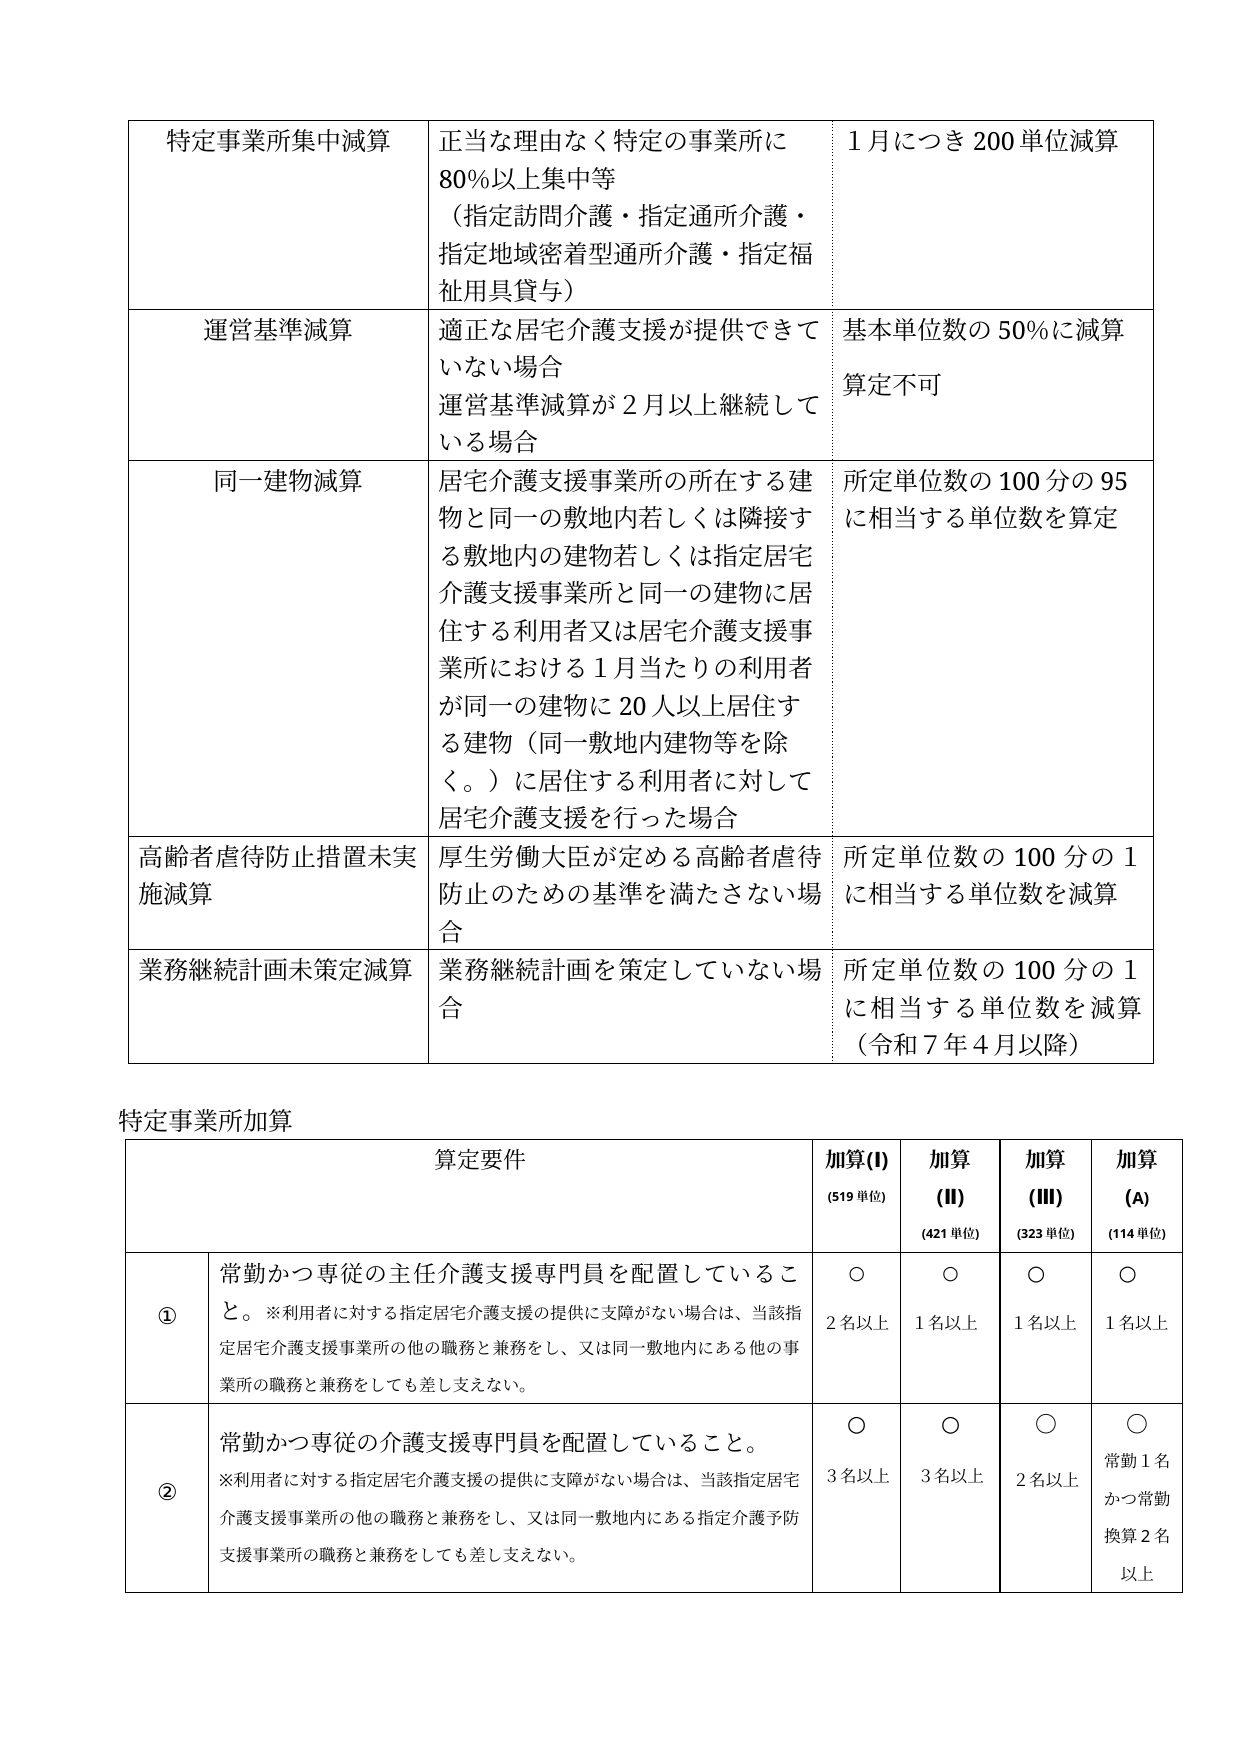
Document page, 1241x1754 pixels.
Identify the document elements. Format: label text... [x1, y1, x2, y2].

table_cell ○ ２名以上 [813, 1253, 900, 1403]
text 特定事業所加算 [118, 1101, 1163, 1139]
table_cell ② [126, 1404, 208, 1592]
table_cell 常勤かつ専従の主任介護支援専門員を配置していること。※利用者に対する指定居宅介護支援の提供に支障がない場合は、当該指定居宅介護支援事業所の他の職務と兼務をし、又は同一敷地内にある他の事業所の職務と兼務をしても差し支えない。 [209, 1253, 812, 1403]
table_cell 〇 常勤１名かつ常勤換算2名以上 [1092, 1404, 1182, 1592]
table_cell 常勤かつ専従の介護支援専門員を配置していること。 ※利用者に対する指定居宅介護支援の提供に支障がない場合は、当該指定居宅介護支援事業所の他の職務と兼務をし、又は同一敷地内にある指定介護予防支援事業所の職務と兼務をしても差し支えない。 [209, 1404, 812, 1592]
table_cell 所定単位数の100分の１に相当する単位数を減算 [833, 837, 1153, 949]
table_cell 居宅介護支援事業所の所在する建物と同一の敷地内若しくは隣接する敷地内の建物若しくは指定居宅介護支援事業所と同一の建物に居住する利用者又は居宅介護支援事業所における１月当たりの利用者が同一の建物に20人以上居住する建物（同一敷地内建物等を除く。）に居住する利用者に対して居宅介護支援を行った場合 [429, 461, 833, 836]
table_cell ○ ３名以上 [813, 1404, 900, 1592]
table_cell １名以上 [1092, 1253, 1182, 1403]
table_header 加算 (Ⅲ) (323単位) [1001, 1140, 1091, 1252]
table_cell 運営基準減算 [129, 310, 428, 459]
table_header 加算 (Ⅱ) (421単位) [901, 1140, 999, 1252]
table_cell 所定単位数の100分の１に相当する単位数を減算 （令和７年４月以降） [833, 950, 1153, 1063]
table_header 特定事業所集中減算 [129, 121, 428, 308]
table_cell ① [126, 1253, 208, 1403]
table_header 算定要件 [126, 1140, 812, 1252]
table_cell 同一建物減算 [129, 461, 428, 836]
table_cell 業務継続計画を策定していない場合 [429, 950, 833, 1063]
table_cell ○ ３名以上 [901, 1404, 999, 1592]
table_cell ○ １名以上 [901, 1253, 999, 1403]
table_header 加算(Ⅰ) (519単位) [813, 1140, 900, 1252]
table_cell 〇 ２名以上 [1001, 1404, 1091, 1592]
table_header １月につき200単位減算 [832, 121, 1153, 308]
table_header 正当な理由なく特定の事業所に80％以上集中等 （指定訪問介護・指定通所介護・指定地域密着型通所介護・指定福祉用具貸与） [429, 121, 832, 308]
table_header 加算 (A) (114単位) [1092, 1140, 1182, 1252]
table_cell 所定単位数の100分の95に相当する単位数を算定 [833, 461, 1153, 836]
table_cell 基本単位数の50％に減算 算定不可 [832, 310, 1153, 459]
table_cell 高齢者虐待防止措置未実施減算 [129, 837, 428, 949]
table_cell 業務継続計画未策定減算 [129, 950, 428, 1063]
table_cell 厚生労働大臣が定める高齢者虐待防止のための基準を満たさない場合 [429, 837, 833, 949]
table_cell 適正な居宅介護支援が提供できていない場合 運営基準減算が２月以上継続している場合 [429, 310, 832, 459]
table_cell １名以上 [1001, 1253, 1091, 1403]
